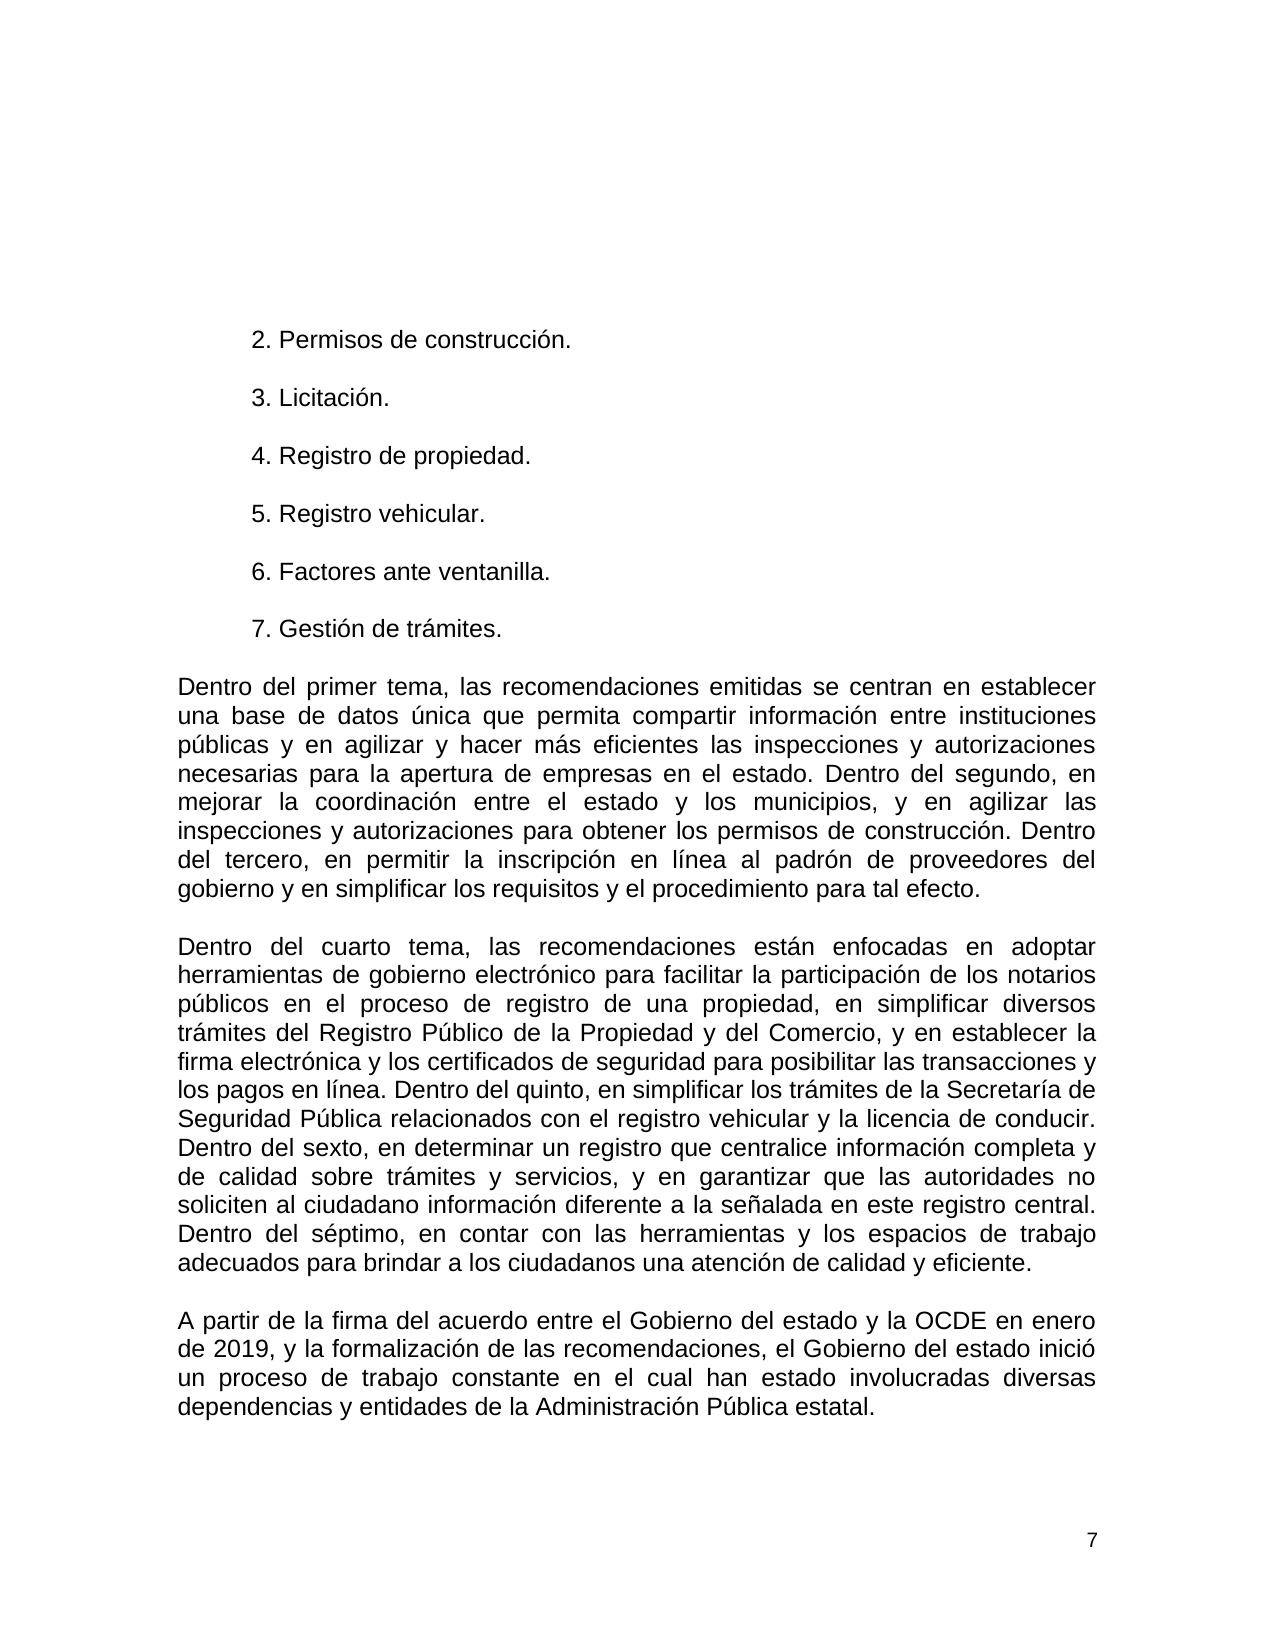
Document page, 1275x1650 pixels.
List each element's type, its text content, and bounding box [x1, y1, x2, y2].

text 3. Licitación. [177, 383, 1098, 412]
text 4. Registro de propiedad. [177, 441, 1098, 469]
text 6. Factores ante ventanilla. [177, 557, 1098, 585]
text Dentro del cuarto tema, las recomendaciones están enfocadas en adoptar herramientas de gobierno electrónico para facilitar la participación de los notarios públicos en el proceso de registro de una propiedad, en simplificar diversos trámites del Registro Público de la Propiedad y del Comercio, y en establecer la firma electrónica y los certificados de seguridad para posibilitar las transacciones y los pagos en línea. Dentro del quinto, en simplificar los trámites de la Secretaría de Seguridad Pública relacionados con el registro vehicular y la licencia de conducir. Dentro del sexto, en determinar un registro que centralice información completa y de calidad sobre trámites y servicios, y en garantizar que las autoridades no soliciten al ciudadano información diferente a la señalada en este registro central. Dentro del séptimo, en contar con las herramientas y los espacios de trabajo adecuados para brindar a los ciudadanos una atención de calidad y eficiente. [177, 932, 1098, 1277]
text 5. Registro vehicular. [177, 499, 1098, 527]
text A partir de la firma del acuerdo entre el Gobierno del estado y la OCDE en enero de 2019, y la formalización de las recomendaciones, el Gobierno del estado inició un proceso de trabajo constante en el cual han estado involucradas diversas dependencias y entidades de la Administración Pública estatal. [177, 1306, 1098, 1421]
text Dentro del primer tema, las recomendaciones emitidas se centran en establecer una base de datos única que permita compartir información entre instituciones públicas y en agilizar y hacer más eficientes las inspecciones y autorizaciones necesarias para la apertura de empresas en el estado. Dentro del segundo, en mejorar la coordinación entre el estado y los municipios, y en agilizar las inspecciones y autorizaciones para obtener los permisos de construcción. Dentro del tercero, en permitir la inscripción en línea al padrón de proveedores del gobierno y en simplificar los requisitos y el procedimiento para tal efecto. [177, 672, 1098, 902]
text 2. Permisos de construcción. [177, 325, 1098, 354]
text 7. Gestión de trámites. [177, 614, 1098, 643]
